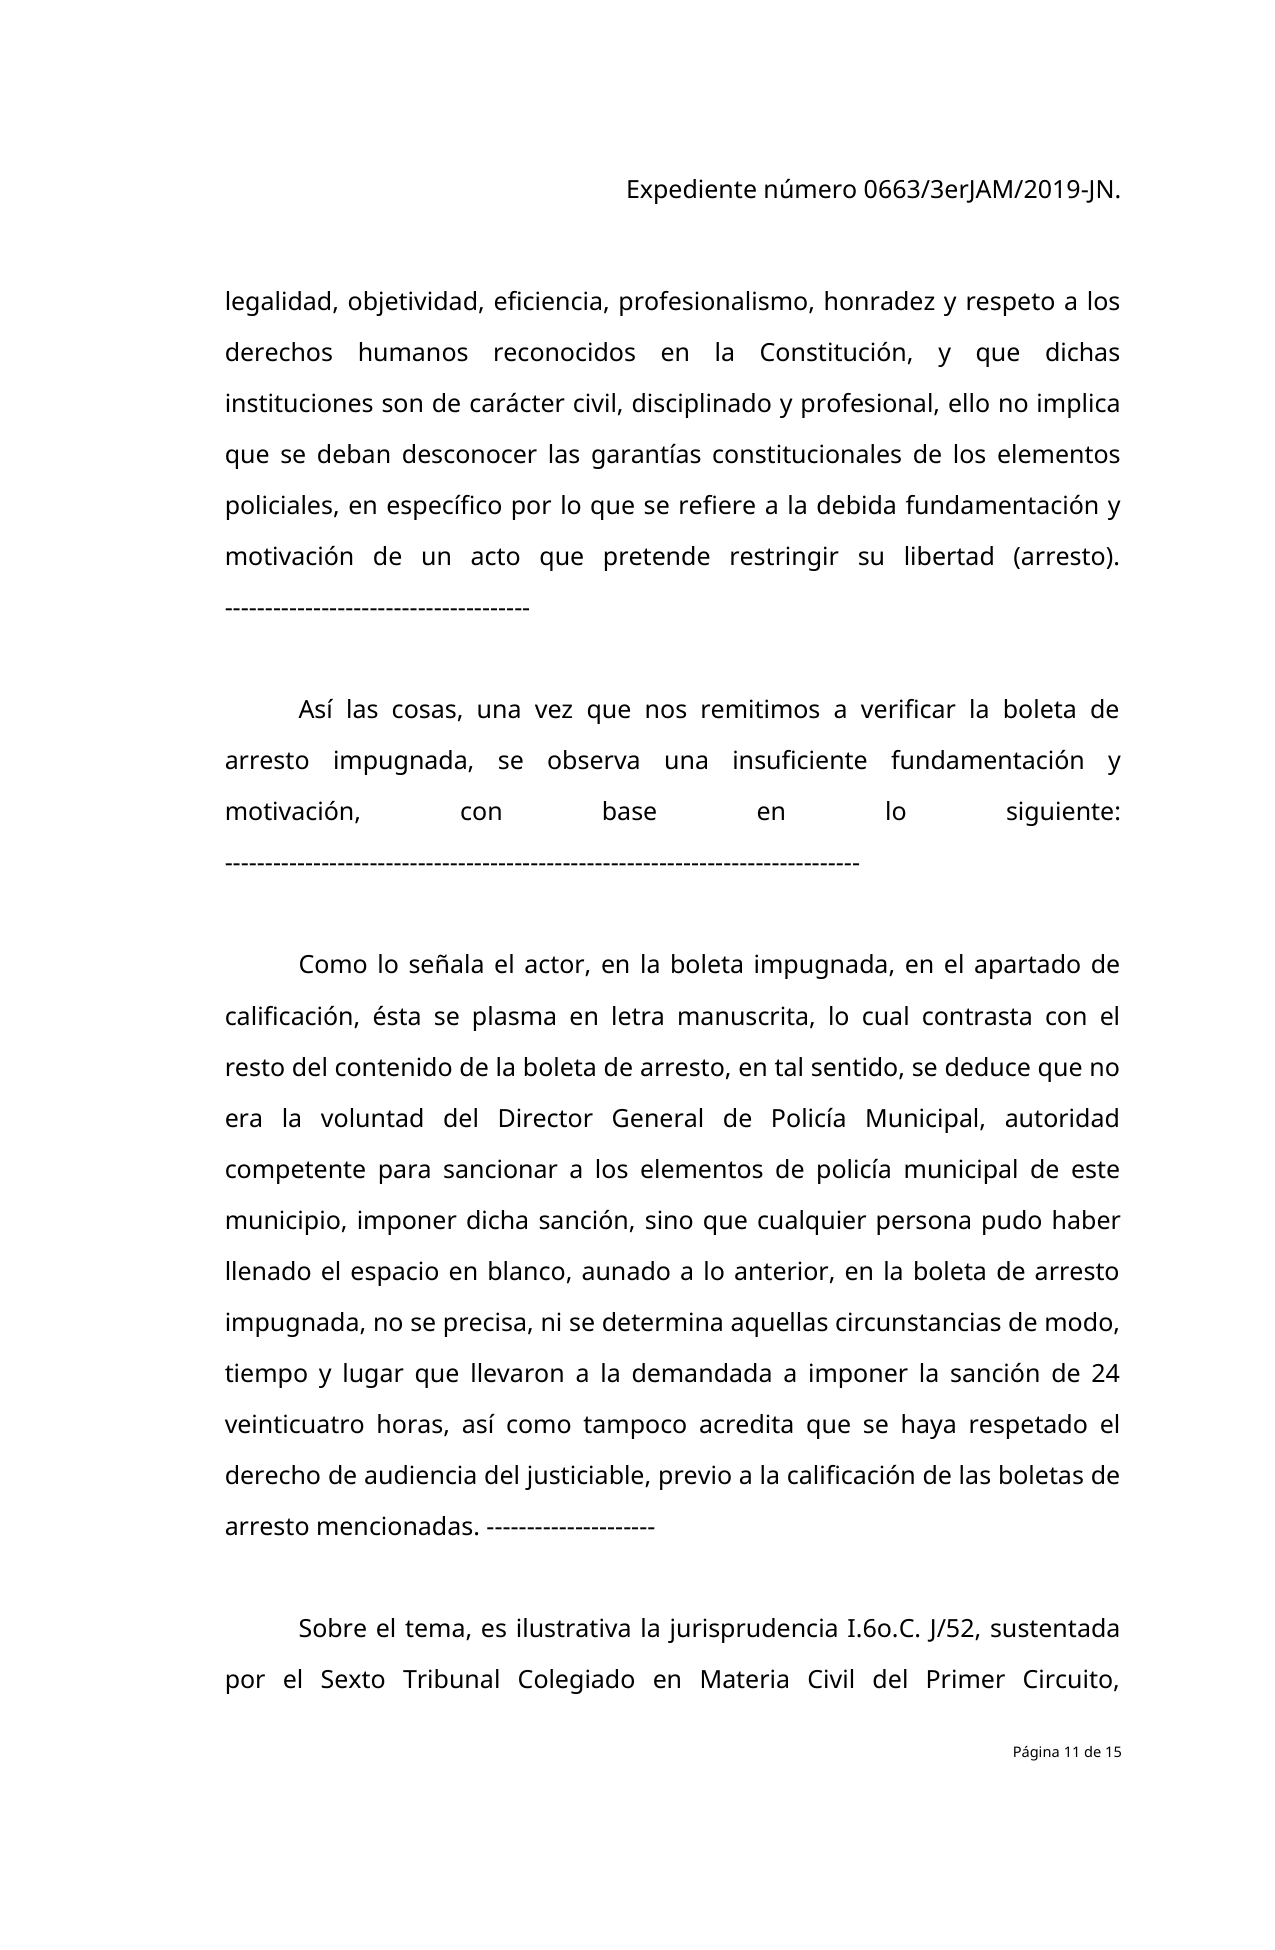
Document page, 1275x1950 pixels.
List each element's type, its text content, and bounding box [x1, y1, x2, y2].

text Así las cosas, una vez que nos remitimos a verificar la boleta de arresto impugnada, se observa una insuficiente fundamentación y motivación, con base en lo siguiente: ------------------------------------------------------------------------------- [224, 692, 1121, 879]
text Como lo señala el actor, en la boleta impugnada, en el apartado de calificación, ésta se plasma en letra manuscrita, lo cual contrasta con el resto del contenido de la boleta de arresto, en tal sentido, se deduce que no era la voluntad del Director General de Policía Municipal, autoridad competente para sancionar a los elementos de policía municipal de este municipio, imponer dicha sanción, sino que cualquier persona pudo haber llenado el espacio en blanco, aunado a lo anterior, en la boleta de arresto impugnada, no se precisa, ni se determina aquellas circunstancias de modo, tiempo y lugar que llevaron a la demandada a imponer la sanción de 24 veinticuatro horas, así como tampoco acredita que se haya respetado el derecho de audiencia del justiciable, previo a la calificación de las boletas de arresto mencionadas. --------------------- [224, 947, 1121, 1543]
